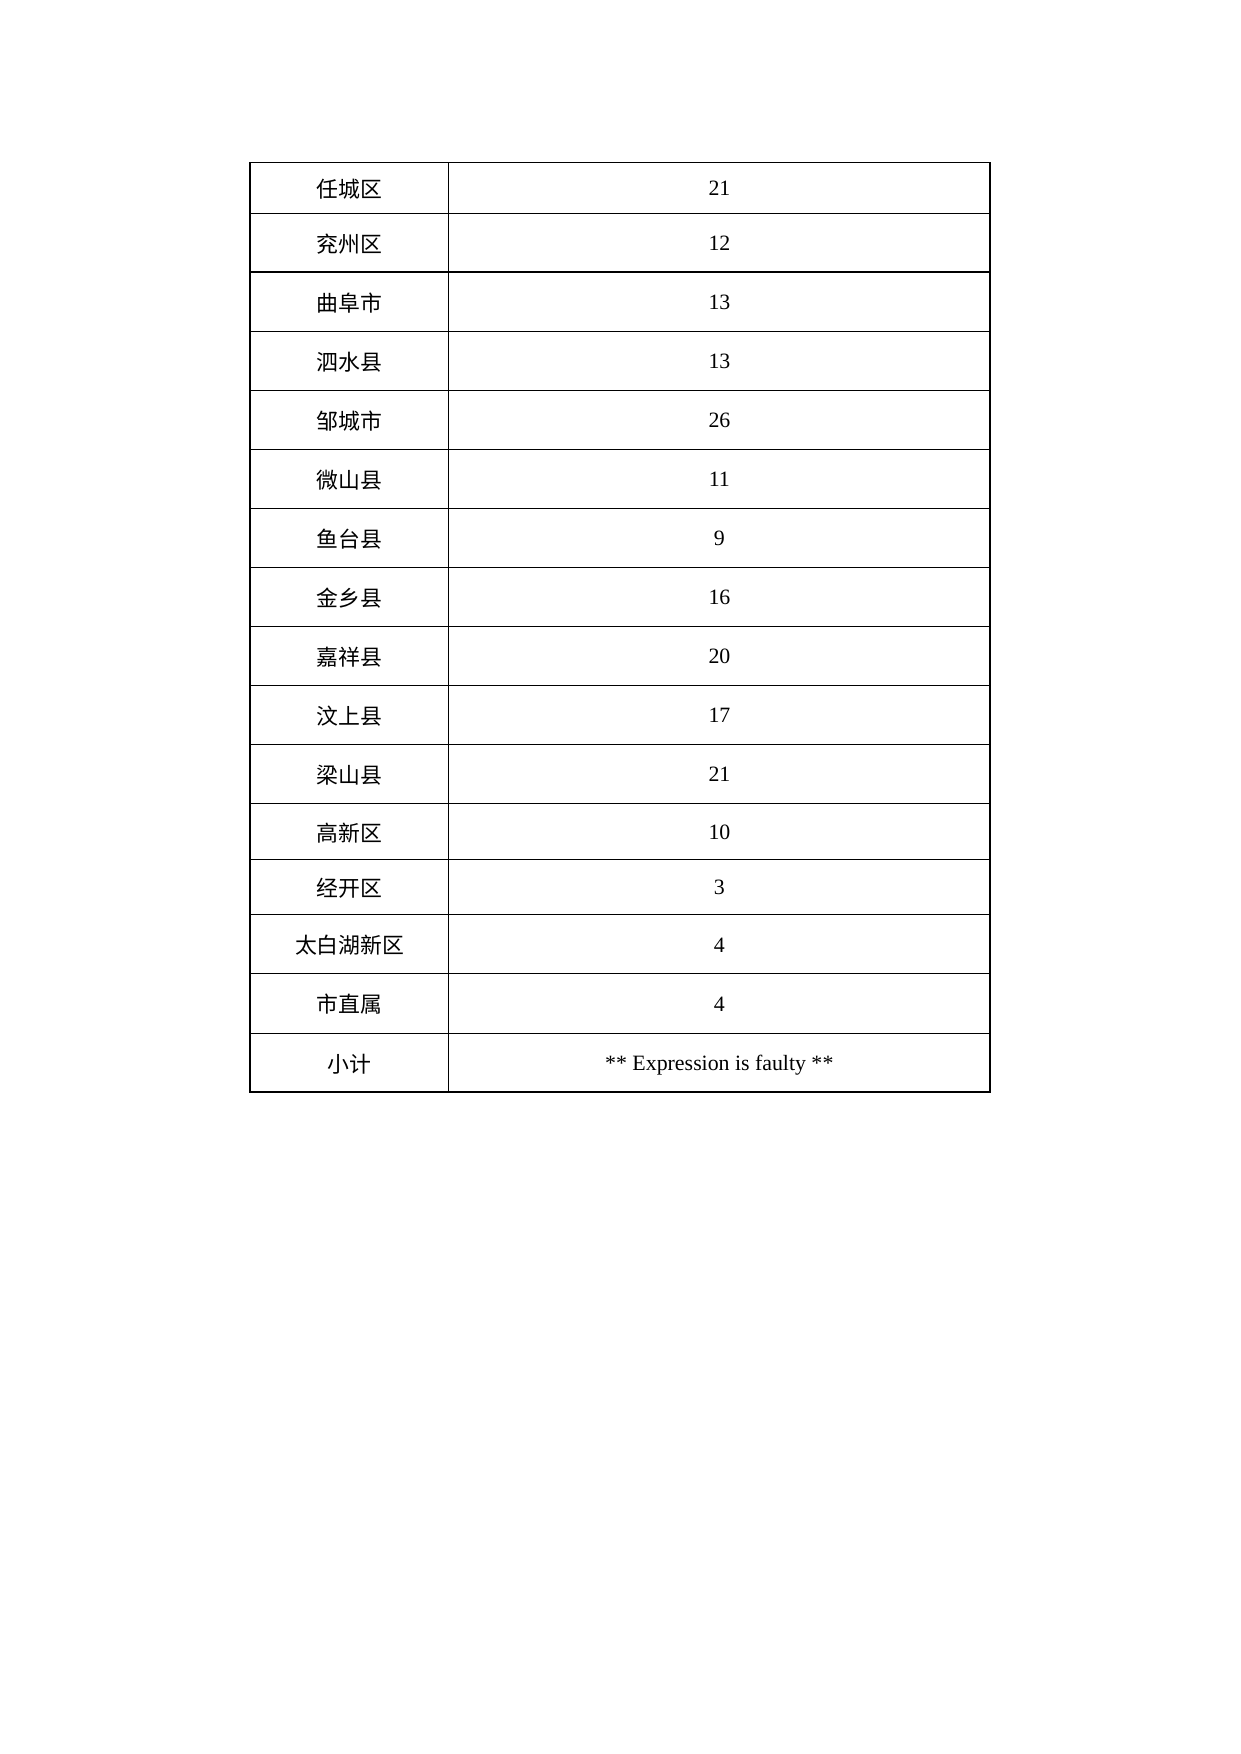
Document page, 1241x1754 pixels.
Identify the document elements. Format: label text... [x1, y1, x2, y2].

table_cell 高新区 [251, 804, 448, 859]
table_cell 小计 [251, 1034, 448, 1091]
table_cell 13 [449, 332, 989, 389]
table_cell 4 [449, 915, 989, 973]
table_cell 微山县 [251, 450, 448, 508]
table_cell 21 [449, 745, 989, 803]
table_cell 曲阜市 [251, 273, 448, 331]
table_cell 梁山县 [251, 745, 448, 803]
table_cell 26 [449, 391, 989, 449]
table_cell 17 [449, 686, 989, 744]
table_cell 鱼台县 [251, 509, 448, 567]
table_cell 金乡县 [251, 568, 448, 626]
table_cell 泗水县 [251, 332, 448, 389]
table_cell 20 [449, 627, 989, 685]
table_cell 邹城市 [251, 391, 448, 449]
table_cell 4 [449, 974, 989, 1032]
table_cell 21 [449, 163, 989, 212]
table_cell 太白湖新区 [251, 915, 448, 973]
table_cell 200 [449, 1034, 989, 1091]
table_cell 经开区 [251, 860, 448, 914]
table_cell 嘉祥县 [251, 627, 448, 685]
table_cell 3 [449, 860, 989, 914]
table_cell 9 [449, 509, 989, 567]
table_cell 市直属 [251, 974, 448, 1032]
table_cell 13 [449, 273, 989, 331]
table_cell 16 [449, 568, 989, 626]
table_cell 10 [449, 804, 989, 859]
table_cell 汶上县 [251, 686, 448, 744]
table_cell 兖州区 [251, 214, 448, 271]
table_cell 11 [449, 450, 989, 508]
table_cell 任城区 [251, 163, 448, 212]
table_cell 12 [449, 214, 989, 271]
